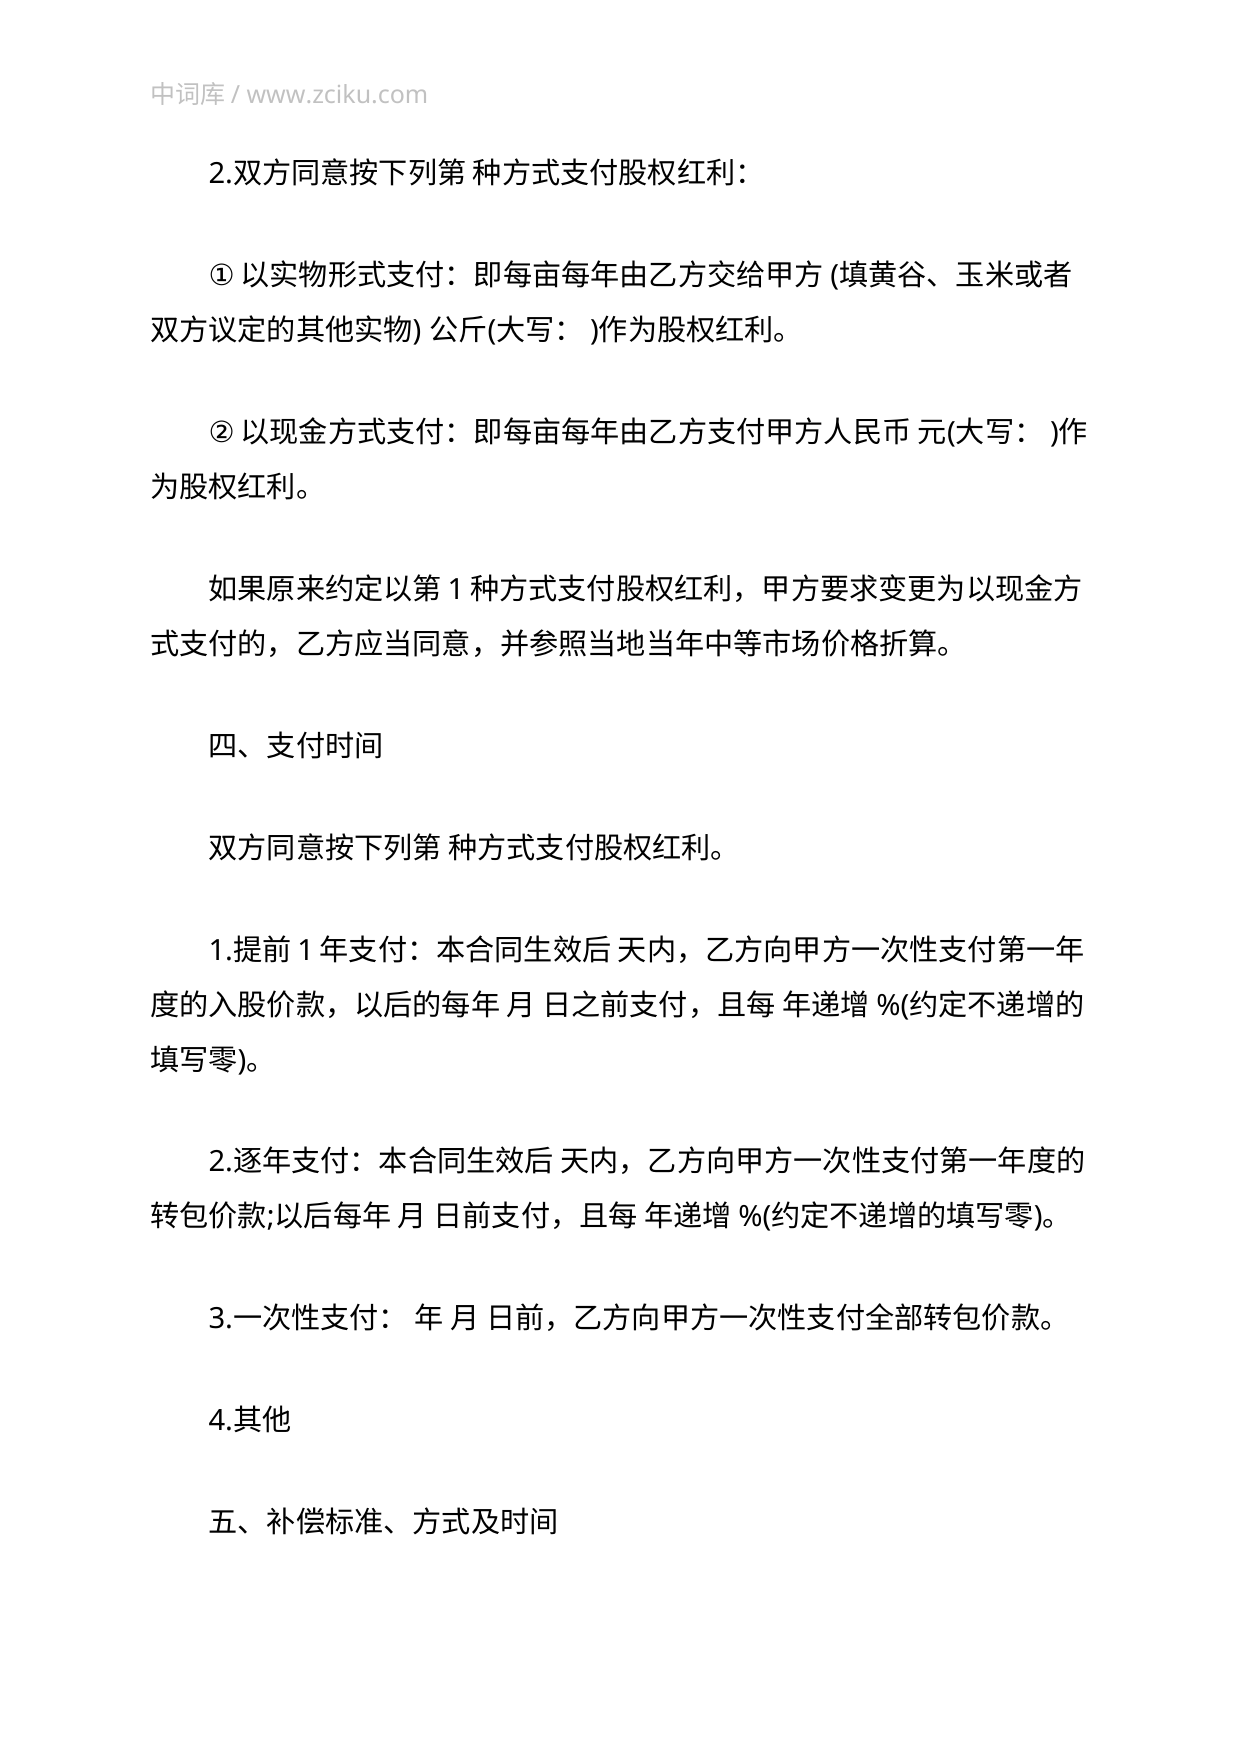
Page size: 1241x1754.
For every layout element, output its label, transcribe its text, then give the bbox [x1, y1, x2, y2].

text 如果原来约定以第1种方式支付股权红利，甲方要求变更为以现金方式支付的，乙方应当同意，并参照当地当年中等市场价格折算。 [150, 566, 1090, 663]
text 2.双方同意按下列第 种方式支付股权红利： [150, 150, 1090, 192]
text 2.逐年支付：本合同生效后 天内，乙方向甲方一次性支付第一年度的转包价款;以后每年 月 日前支付，且每 年递增 %(约定不递增的填写零)。 [150, 1138, 1090, 1235]
text 双方同意按下列第 种方式支付股权红利。 [150, 824, 1090, 867]
text 1.提前1年支付：本合同生效后 天内，乙方向甲方一次性支付第一年度的入股价款，以后的每年 月 日之前支付，且每 年递增 %(约定不递增的填写零)。 [150, 926, 1090, 1078]
text ①以实物形式支付：即每亩每年由乙方交给甲方 (填黄谷、玉米或者双方议定的其他实物) 公斤(大写： )作为股权红利。 [150, 252, 1090, 349]
text 四、支付时间 [150, 722, 1090, 765]
text ②以现金方式支付：即每亩每年由乙方支付甲方人民币 元(大写： )作为股权红利。 [150, 409, 1090, 506]
text 3.一次性支付： 年 月 日前，乙方向甲方一次性支付全部转包价款。 [150, 1295, 1090, 1337]
text 4.其他 [150, 1397, 1090, 1439]
text 五、补偿标准、方式及时间 [150, 1499, 1090, 1541]
